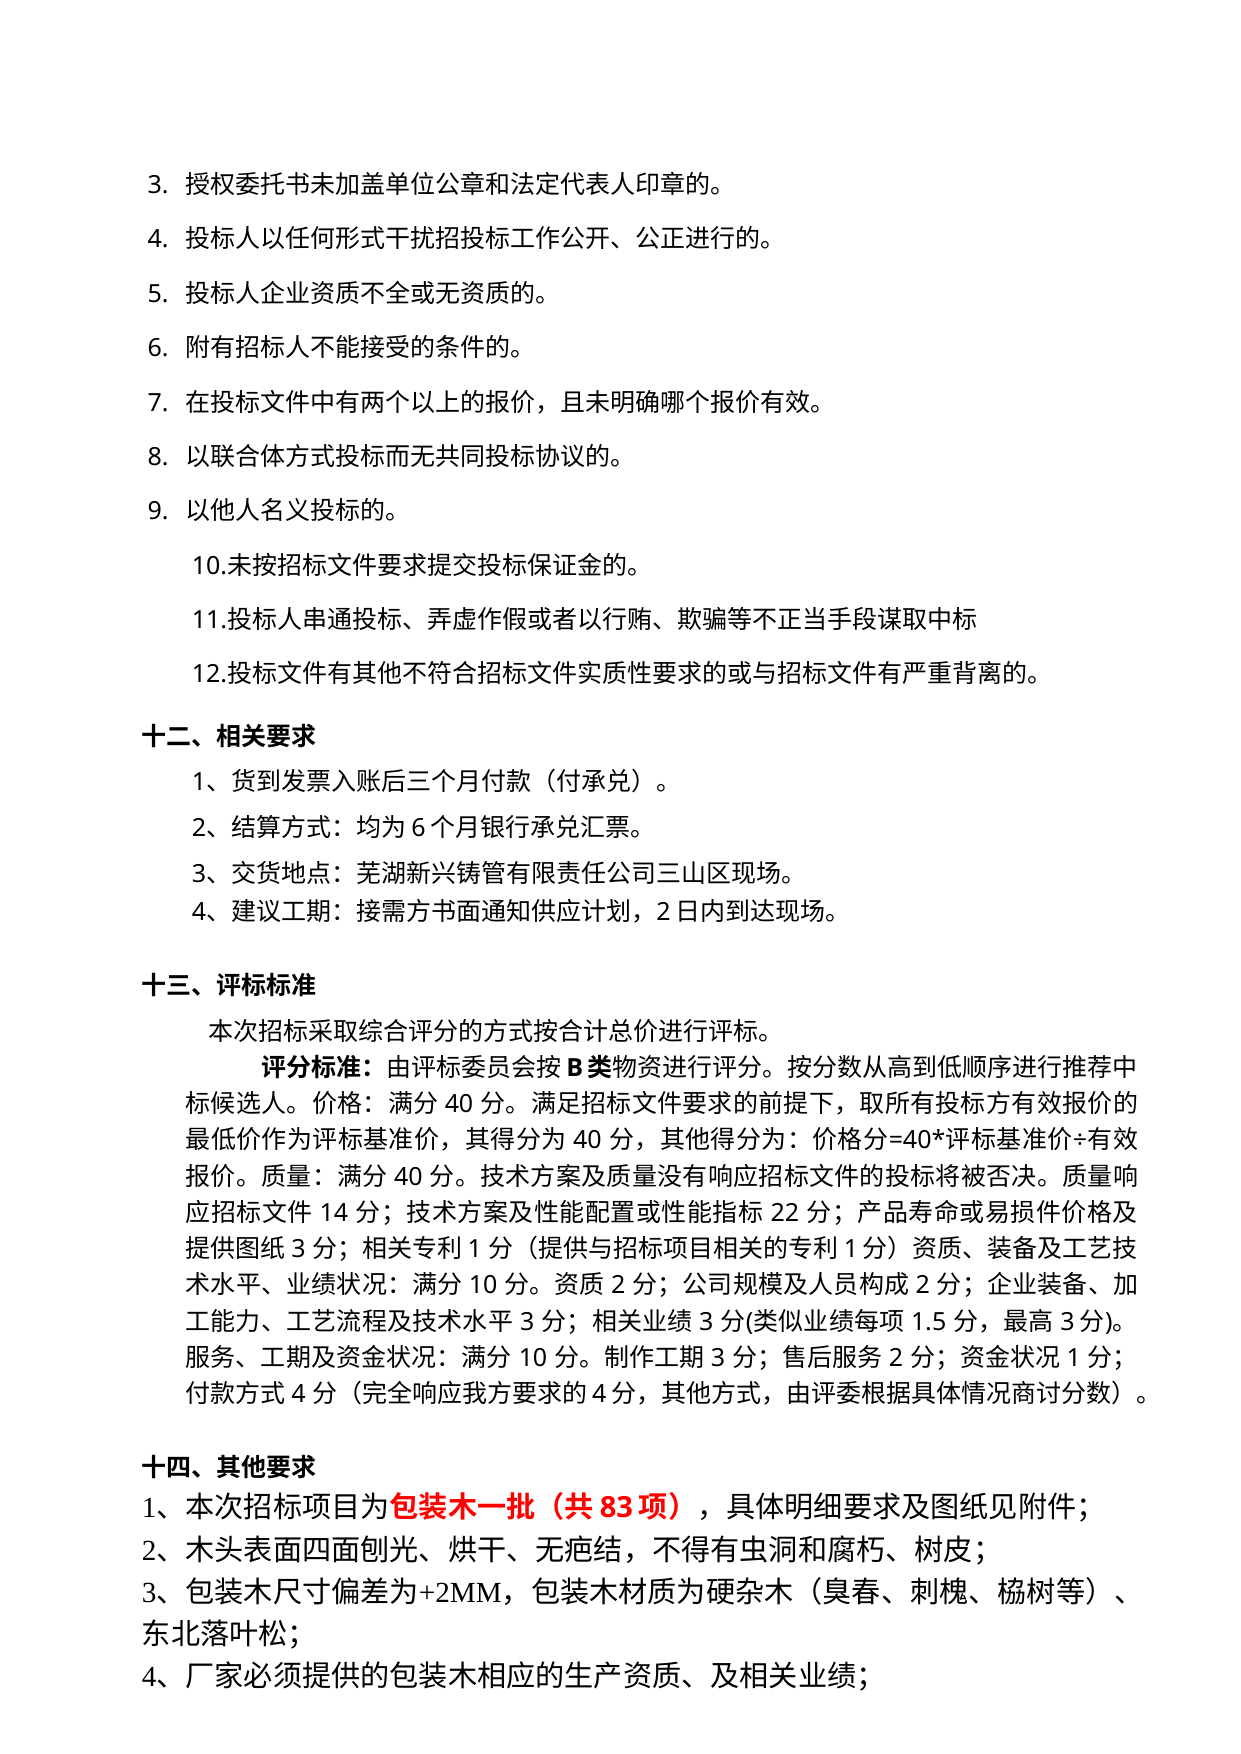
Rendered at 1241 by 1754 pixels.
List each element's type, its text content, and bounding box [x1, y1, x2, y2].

text 2、结算方式：均为6个月银行承兑汇票。 [142, 800, 1138, 846]
text 本次招标采取综合评分的方式按合计总价进行评标。 [208, 1011, 1138, 1047]
text 3、包装木尺寸偏差为+2MM，包装木材质为硬杂木（臭春、刺槐、栛树等）、东北落叶松； [142, 1568, 1138, 1653]
text 4、建议工期：接需方书面通知供应计划，2日内到达现场。 [142, 892, 1138, 928]
text 十三、评标标准 [142, 966, 1138, 1002]
list 以联合体方式投标而无共同投标协议的。 [142, 436, 1138, 473]
text 11.投标人串通投标、弄虚作假或者以行贿、欺骗等不正当手段谋取中标 [192, 599, 1138, 636]
text 4、厂家必须提供的包装木相应的生产资质、及相关业绩； [142, 1653, 1138, 1695]
list 附有招标人不能接受的条件的。 [142, 328, 1138, 364]
text 3、交货地点：芜湖新兴铸管有限责任公司三山区现场。 [142, 846, 1138, 892]
list 在投标文件中有两个以上的报价，且未明确哪个报价有效。 [142, 382, 1138, 418]
list 授权委托书未加盖单位公章和法定代表人印章的。 [142, 164, 1138, 201]
text 评分标准：由评标委员会按B类物资进行评分。按分数从高到低顺序进行推荐中标候选人。价格：满分 40 分。满足招标文件要求的前提下，取所有投标方有效报价的最低价作为评标基准价，其得分为 40 分，其他得分为：价格分=40*评标基准价÷有效报价。质量：满分 40 分。技术方案及质量没有响应招标文件的投标将被否决。质量响应招标文件 14 分；技术方案及性能配置或性能指标 22 分；产品寿命或易损件价格及提供图纸 3 分；相关专利 1 分（提供与招标项目相关的专利1分）资质、装备及工艺技术水平、业绩状况：满分 10 分。资质 2 分；公司规模及人员构成 2 分；企业装备、加工能力、工艺流程及技术水平 3 分；相关业绩 3 分(类似业绩每项 1.5 分，最高 3分)。服务、工期及资金状况：满分 10 分。制作工期 3 分；售后服务 2 分；资金状况 1 分；付款方式 4 分（完全响应我方要求的4分，其他方式，由评委根据具体情况商讨分数）。 [185, 1047, 1138, 1410]
text 10.未按招标文件要求提交投标保证金的。 [192, 545, 1138, 581]
text 十二、相关要求 [142, 708, 1138, 754]
text 12.投标文件有其他不符合招标文件实质性要求的或与招标文件有严重背离的。 [192, 654, 1138, 690]
text 2、木头表面四面刨光、烘干、无疤结，不得有虫洞和腐朽、树皮； [142, 1526, 1138, 1568]
list 投标人以任何形式干扰招投标工作公开、公正进行的。 [142, 219, 1138, 255]
list 投标人企业资质不全或无资质的。 [142, 273, 1138, 309]
text 1、货到发票入账后三个月付款（付承兑）。 [142, 754, 1138, 800]
text 1、本次招标项目为包装木一批（共83项），具体明细要求及图纸见附件； [142, 1484, 1138, 1526]
list 以他人名义投标的。 [142, 491, 1138, 527]
list 其他要求 [142, 1447, 1138, 1484]
